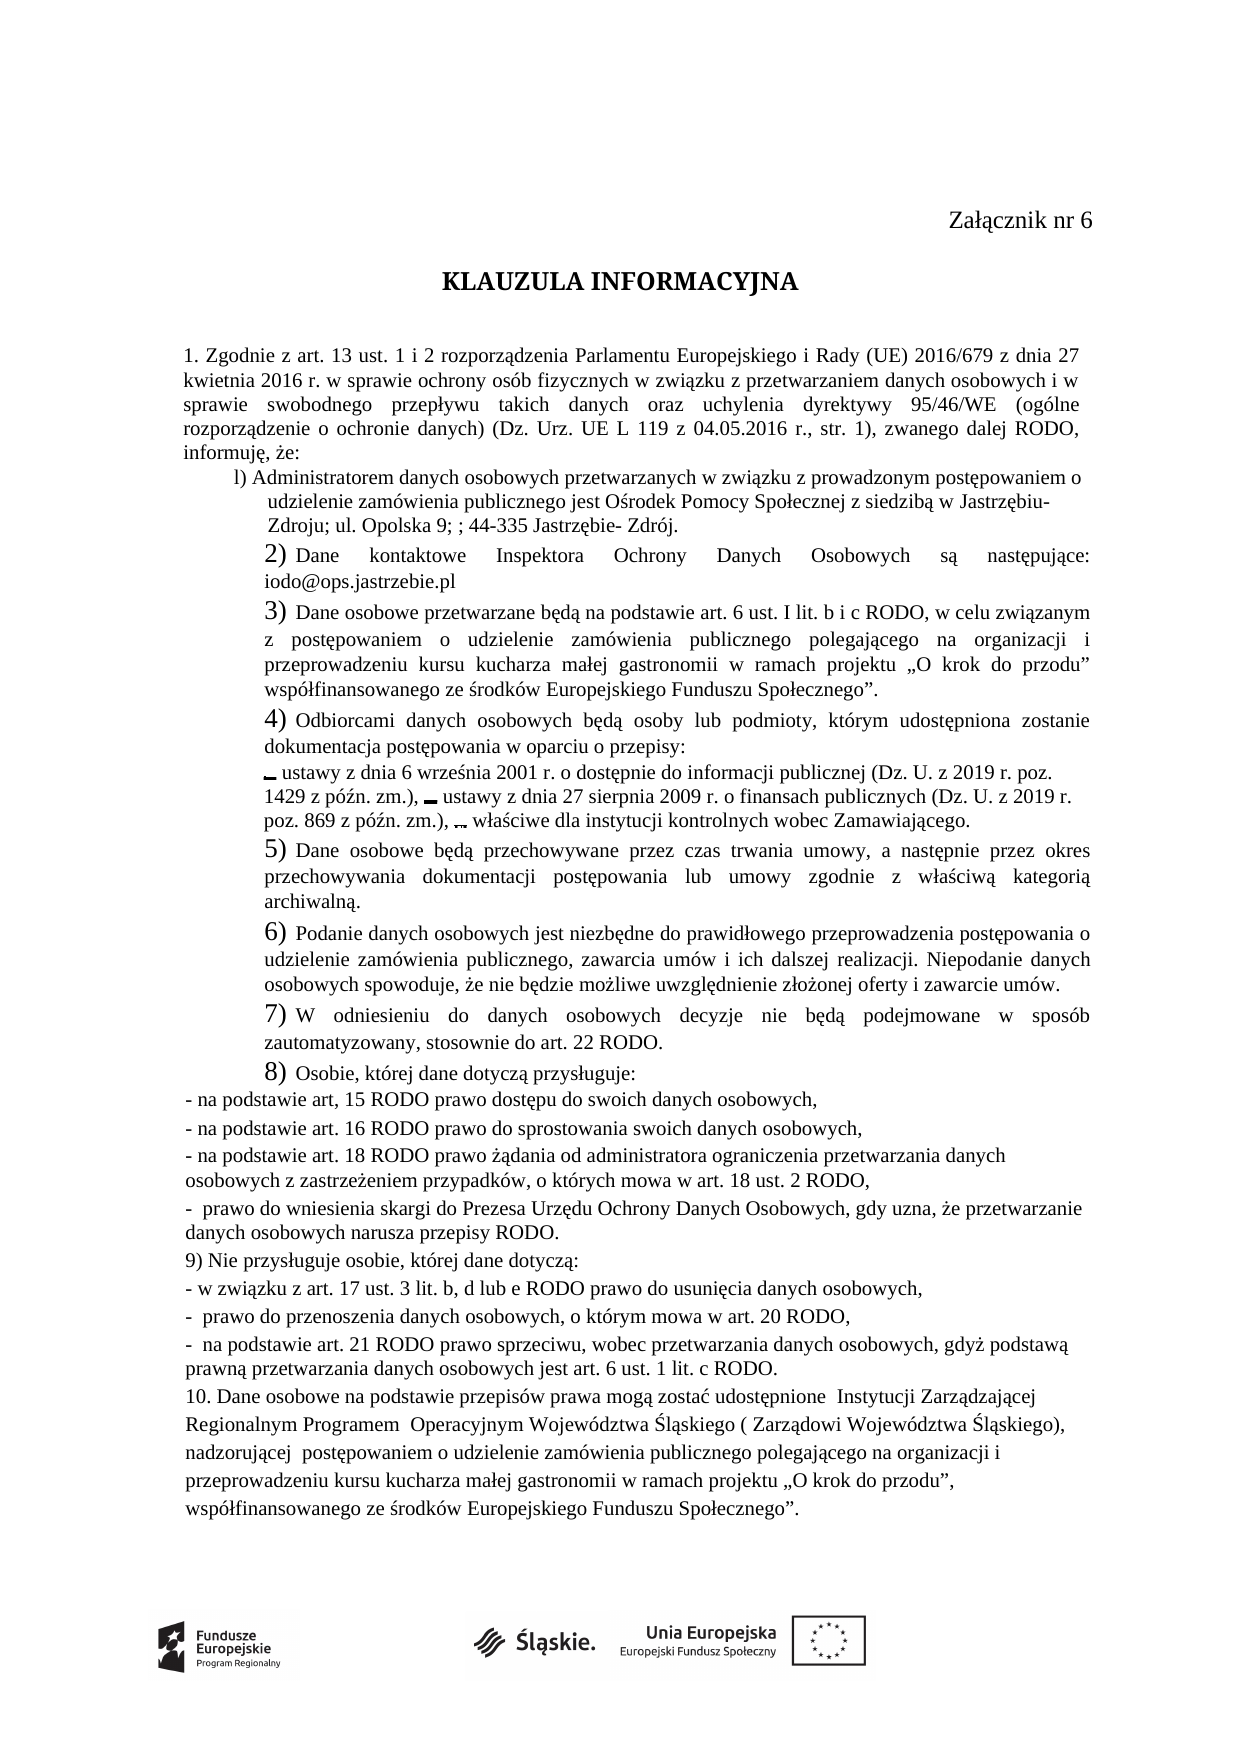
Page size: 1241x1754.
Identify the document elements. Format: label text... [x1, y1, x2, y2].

text l) Administratorem danych osobowych przetwarzanych w związku z prowadzonym postępowaniem o udzielenie zamówienia publicznego jest Ośrodek Pomocy Społecznej z siedzibą w Jastrzębiu- Zdroju; ul. Opolska 9; ; 44-335 Jastrzębie- Zdrój. [234, 464, 1091, 537]
text - na podstawie art. 18 RODO prawo żądania od administratora ograniczenia przetwarzania danych osobowych z zastrzeżeniem przypadków, o których mowa w art. 18 ust. 2 RODO, [185, 1143, 1084, 1192]
text Regionalnym Programem Operacyjnym Województwa Śląskiego ( Zarządowi Województwa Śląskiego), [185, 1412, 1084, 1436]
picture [424, 800, 438, 804]
picture [263, 776, 277, 780]
list Podanie danych osobowych jest niezbędne do prawidłowego przeprowadzenia postępowania o udzielenie zamówienia publicznego, zawarcia umów i ich dalszej realizacji. Niepodanie danych osobowych spowoduje, że nie będzie możliwe uwzględnienie złożonej oferty i zawarcie umów. [264, 914, 1091, 996]
list Osobie, której dane dotyczą przysługuje: [264, 1055, 1091, 1086]
text - na podstawie art. 16 RODO prawo do sprostowania swoich danych osobowych, [185, 1115, 1084, 1139]
text 9) Nie przysługuje osobie, której dane dotyczą: [185, 1248, 1084, 1272]
list Dane osobowe przetwarzane będą na podstawie art. 6 ust. I lit. b i c RODO, w celu związanym z postępowaniem o udzielenie zamówienia publicznego polegającego na organizacji i przeprowadzeniu kursu kucharza małej gastronomii w ramach projektu „O krok do przodu” współfinansowanego ze środków Europejskiego Funduszu Społecznego”. [264, 594, 1091, 701]
list W odniesieniu do danych osobowych decyzje nie będą podejmowane w sposób zautomatyzowany, stosownie do art. 22 RODO. [264, 997, 1091, 1054]
text przeprowadzeniu kursu kucharza małej gastronomii w ramach projektu „O krok do przodu”, [185, 1468, 1084, 1492]
list Dane osobowe będą przechowywane przez czas trwania umowy, a następnie przez okres przechowywania dokumentacji postępowania lub umowy zgodnie z właściwą kategorią archiwalną. [264, 832, 1091, 913]
list Dane kontaktowe Inspektora Ochrony Danych Osobowych są następujące: iodo@ops.jastrzebie.pl [264, 537, 1091, 593]
text Załącznik nr 6 [148, 206, 1093, 234]
text 10. Dane osobowe na podstawie przepisów prawa mogą zostać udostępnione Instytucji Zarządzającej [185, 1384, 1084, 1408]
text 1. Zgodnie z art. 13 ust. 1 i 2 rozporządzenia Parlamentu Europejskiego i Rady (UE) 2016/679 z dnia 27 kwietnia 2016 r. w sprawie ochrony osób fizycznych w związku z przetwarzaniem danych osobowych i w sprawie swobodnego przepływu takich danych oraz uchylenia dyrektywy 95/46/WE (ogólne rozporządzenie o ochronie danych) (Dz. Urz. UE L 119 z 04.05.2016 r., str. 1), zwanego dalej RODO, informuję, że: [183, 343, 1081, 464]
text współfinansowanego ze środków Europejskiego Funduszu Społecznego”. [185, 1496, 1084, 1520]
text - na podstawie art. 21 RODO prawo sprzeciwu, wobec przetwarzania danych osobowych, gdyż podstawą prawną przetwarzania danych osobowych jest art. 6 ust. 1 lit. c RODO. [185, 1332, 1084, 1380]
text - prawo do wniesienia skargi do Prezesa Urzędu Ochrony Danych Osobowych, gdy uzna, że przetwarzanie danych osobowych narusza przepisy RODO. [185, 1196, 1084, 1244]
list Odbiorcami danych osobowych będą osoby lub podmioty, którym udostępniona zostanie dokumentacja postępowania w oparciu o przepisy: [264, 702, 1091, 758]
text KLAUZULA INFORMACYJNA [148, 263, 1093, 297]
text - na podstawie art, 15 RODO prawo dostępu do swoich danych osobowych, [185, 1087, 1084, 1111]
text nadzorującej postępowaniem o udzielenie zamówienia publicznego polegającego na organizacji i [185, 1440, 1084, 1464]
text - prawo do przenoszenia danych osobowych, o którym mowa w art. 20 RODO, [185, 1304, 1084, 1328]
text - w związku z art. 17 ust. 3 lit. b, d lub e RODO prawo do usunięcia danych osobowych, [185, 1276, 1084, 1300]
text ustawy z dnia 6 września 2001 r. o dostępnie do informacji publicznej (Dz. U. z 2019 r. poz. 1429 z późn. zm.), ustawy z dnia 27 sierpnia 2009 r. o finansach publicznych (Dz. U. z 2019 r. poz. 869 z późn. zm.), właściwe dla instytucji kontrolnych wobec Zamawiającego. [264, 760, 1091, 832]
